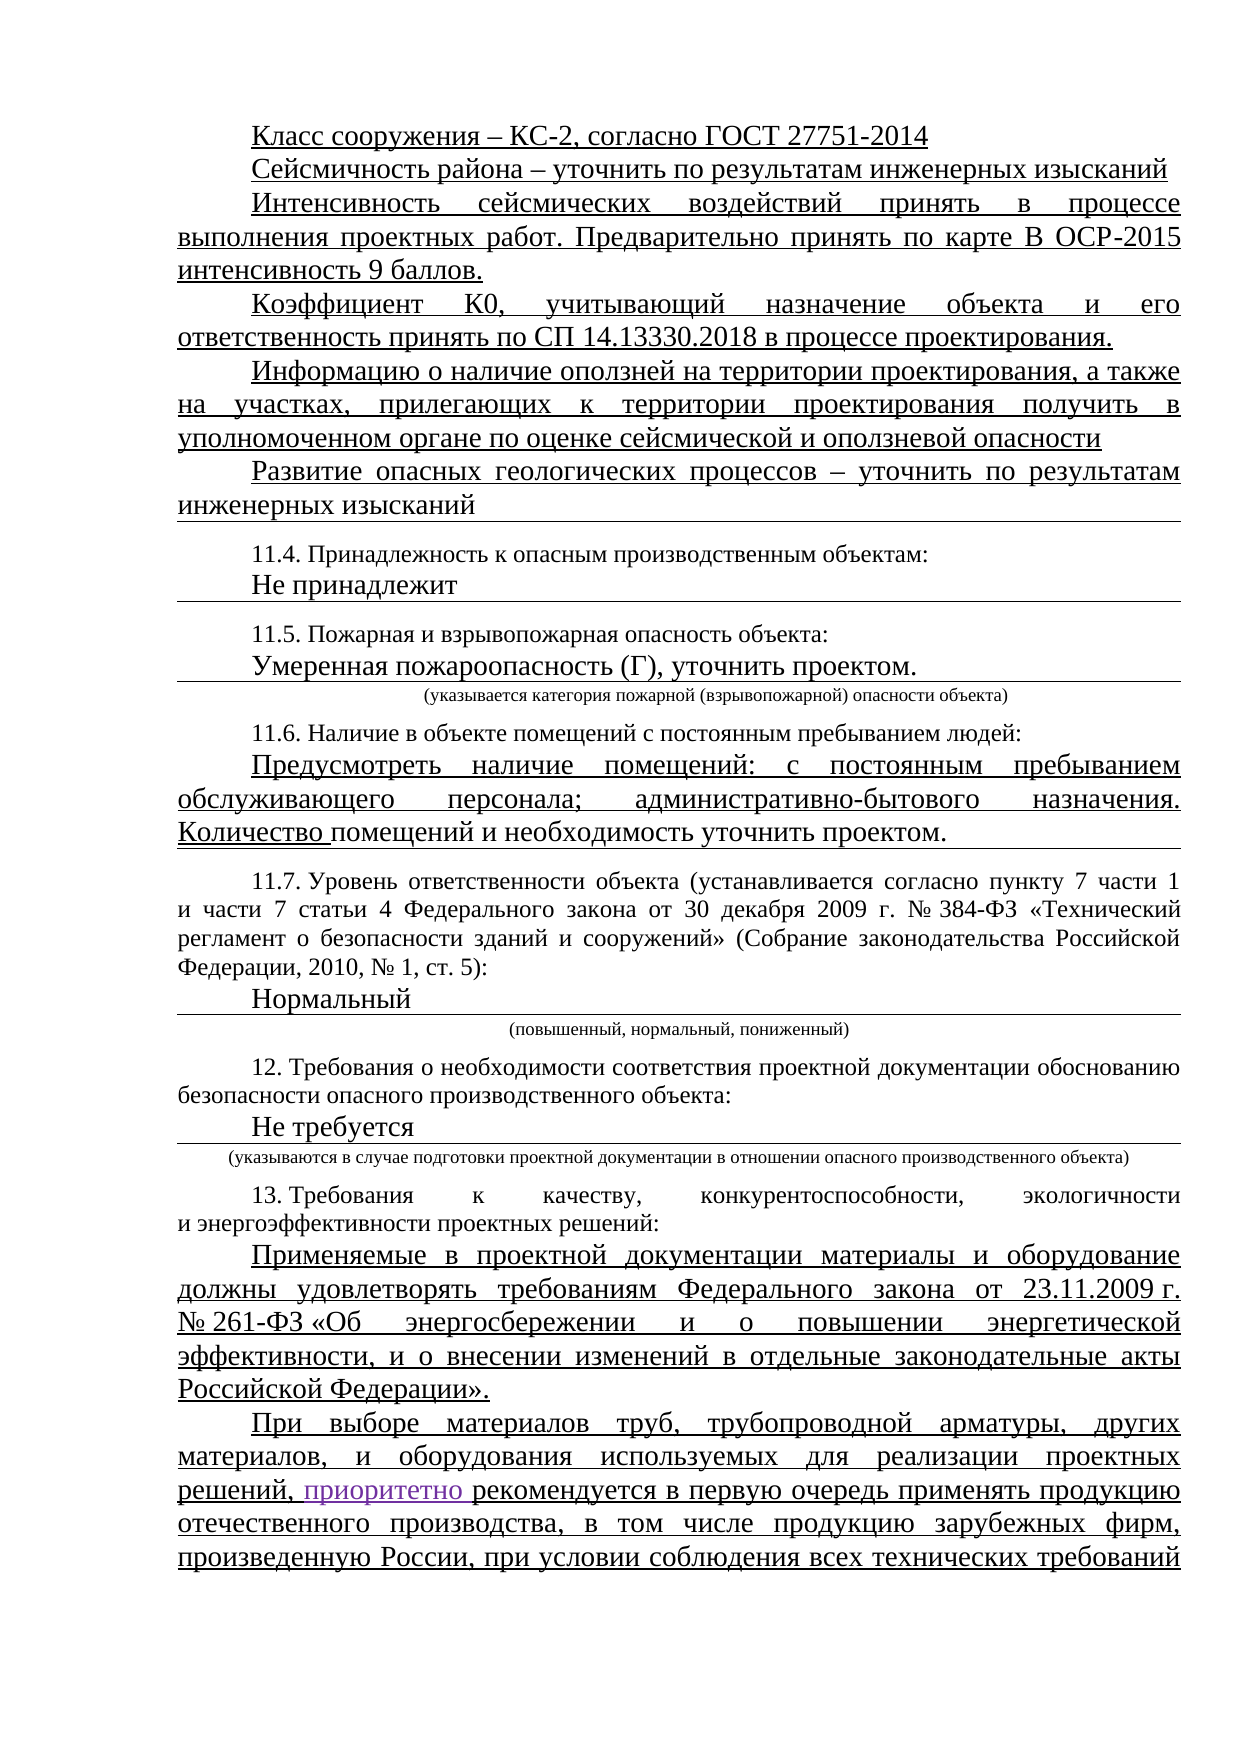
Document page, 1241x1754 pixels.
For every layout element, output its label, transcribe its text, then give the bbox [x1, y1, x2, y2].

text Применяемые в проектной документации материалы и оборудование должны удовлетворять требованиям Федерального закона от 23.11.2009 г. № 261-ФЗ «Об энергосбережении и о повышении энергетической эффективности, и о внесении изменений в отдельные законодательные акты Российской Федерации». [177, 1368, 1181, 1405]
text Развитие опасных геологических процессов – уточнить по результатам инженерных изысканий [177, 453, 1181, 521]
text Интенсивность сейсмических воздействий принять в процессе выполнения проектных работ. Предварительно принять по карте В ОСР-2015 интенсивность 9 баллов. [177, 249, 1181, 286]
text Не принадлежит [177, 567, 1181, 601]
text Интенсивность сейсмических воздействий принять в процессе выполнения проектных работ. Предварительно принять по карте В ОСР-2015 интенсивность 9 баллов. [177, 185, 1181, 248]
text Применяемые в проектной документации материалы и оборудование должны удовлетворять требованиям Федерального закона от 23.11.2009 г. № 261-ФЗ «Об энергосбережении и о повышении энергетической эффективности, и о внесении изменений в отдельные законодательные акты Российской Федерации». [177, 1301, 1181, 1333]
text Сейсмичность района – уточнить по результатам инженерных изысканий [177, 152, 1181, 185]
text Класс сооружения – КС-2, согласно ГОСТ 27751-2014 [177, 118, 1181, 152]
text Не требуется [177, 1109, 1181, 1143]
text 11.4. Принадлежность к опасным производственным объектам: [177, 539, 1181, 567]
text Применяемые в проектной документации материалы и оборудование должны удовлетворять требованиям Федерального закона от 23.11.2009 г. № 261-ФЗ «Об энергосбережении и о повышении энергетической эффективности, и о внесении изменений в отдельные законодательные акты Российской Федерации». [177, 1335, 1181, 1367]
text Нормальный [177, 981, 1181, 1014]
text Информацию о наличие оползней на территории проектирования, а также на участках, прилегающих к территории проектирования получить в уполномоченном органе по оценке сейсмической и оползневой опасности [177, 416, 1181, 453]
text 11.5. Пожарная и взрывопожарная опасность объекта: [177, 619, 1181, 648]
text 11.6. Наличие в объекте помещений с постоянным пребыванием людей: [177, 718, 1181, 747]
text Умеренная пожароопасность (Г), уточнить проектом. [177, 648, 1181, 681]
text 11.7. Уровень ответственности объекта (устанавливается согласно пункту 7 части 1 и части 7 статьи 4 Федерального закона от 30 декабря 2009 г. № 384-ФЗ «Технический регламент о безопасности зданий и сооружений» (Собрание законодательства Российской Федерации, 2010, № 1, ст. 5): [177, 866, 1181, 981]
text (указываются в случае подготовки проектной документации в отношении опасного производственного объекта) [177, 1144, 1181, 1167]
text Информацию о наличие оползней на территории проектирования, а также на участках, прилегающих к территории проектирования получить в уполномоченном органе по оценке сейсмической и оползневой опасности [177, 353, 1181, 415]
text (повышенный, нормальный, пониженный) [177, 1015, 1181, 1039]
text Применяемые в проектной документации материалы и оборудование должны удовлетворять требованиям Федерального закона от 23.11.2009 г. № 261-ФЗ «Об энергосбережении и о повышении энергетической эффективности, и о внесении изменений в отдельные законодательные акты Российской Федерации». [177, 1237, 1181, 1300]
text Предусмотреть наличие помещений: с постоянным пребыванием обслуживающего персонала; административно-бытового назначения. Количество помещений и необходимость уточнить проектом. [177, 747, 1181, 810]
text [177, 1536, 1181, 1568]
text Предусмотреть наличие помещений: с постоянным пребыванием обслуживающего персонала; административно-бытового назначения. Количество помещений и необходимость уточнить проектом. [177, 811, 1181, 848]
text (указывается категория пожарной (взрывопожарной) опасности объекта) [177, 682, 1181, 706]
text 13. Требования к качеству, конкурентоспособности, экологичности и энергоэффективности проектных решений: [177, 1180, 1181, 1237]
text Коэффициент К0, учитывающий назначение объекта и его ответственность принять по СП 14.13330.2018 в процессе проектирования. [177, 286, 1181, 353]
text 12. Требования о необходимости соответствия проектной документации обоснованию безопасности опасного производственного объекта: [177, 1052, 1181, 1109]
